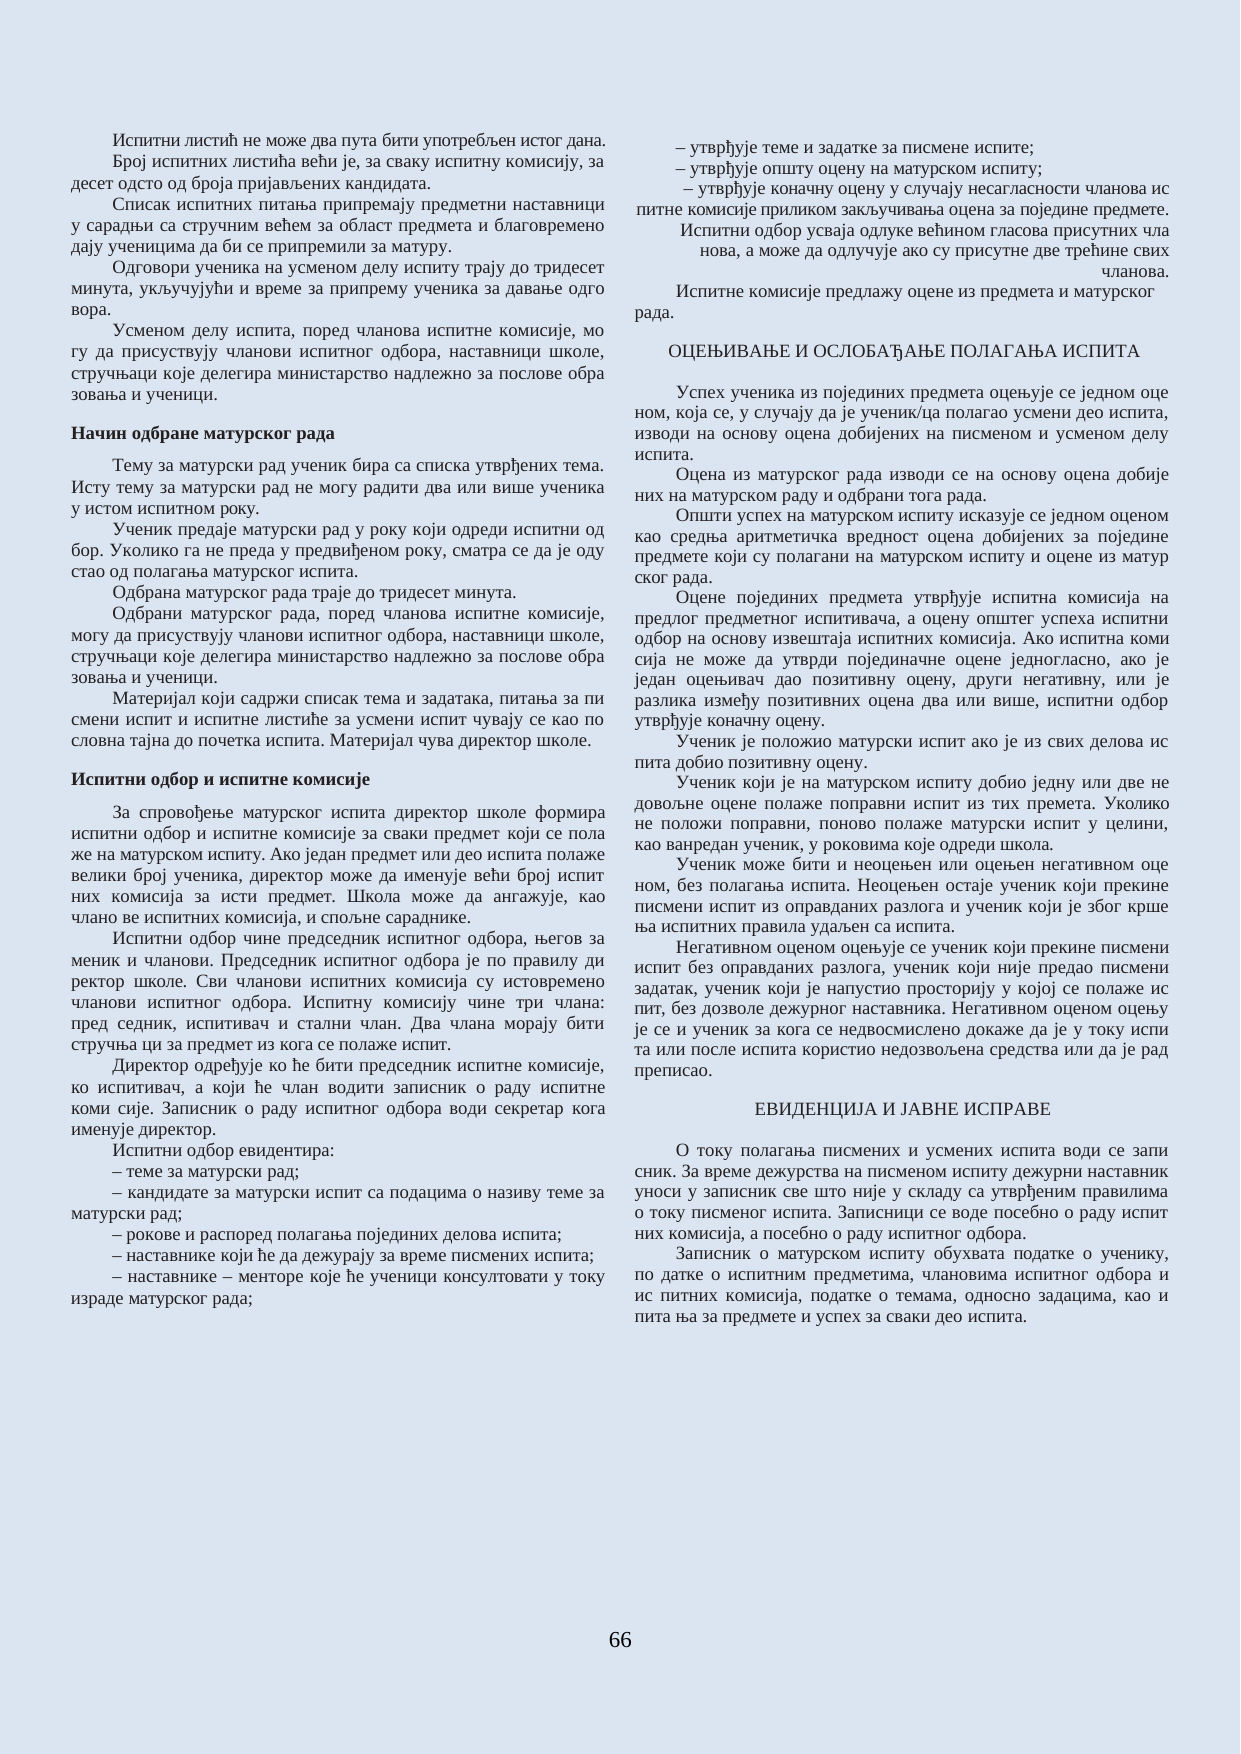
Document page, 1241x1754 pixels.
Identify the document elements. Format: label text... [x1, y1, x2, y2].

text Испитне комисије предлажу оцене из предмета и матурског [676, 281, 1182, 302]
list теме за матурски рад; [112, 1160, 609, 1182]
text Одговори ученика на усменом делу испиту трају до тридесет минута, укључујући и време за припрему ученика за давање одго­ вора. [71, 256, 605, 320]
subtitle Начин одбране матурског рада [71, 422, 609, 443]
text Општи успех на матурском испиту исказује се једном оценом као средња аритметичка вредност оцена добијених за поједине предмете који су полагани на матурском испиту и оцене из матур­ ског рада. [634, 505, 1169, 587]
text Испитни одбор чине председник испитног одбора, његов за­ меник и чланови. Председник испитног одбора је по правилу ди­ ректор школе. Сви чланови испитних комисија су истовремено чланови испитног одбора. Испитну комисију чине три члана: пред­ седник, испитивач и стални члан. Два члана морају бити стручња­ ци за предмет из кога се полаже испит. [71, 928, 605, 1055]
text Тему за матурски рад ученик бира са списка утврђених тема. Исту тему за матурски рад не могу радити два или више ученика у истом испитном року. [71, 455, 605, 518]
text Оцена из матурског рада изводи се на основу оцена добије­ них на матурском раду и одбрани тога рада. [634, 464, 1169, 505]
text ОЦЕЊИВАЊЕ И ОСЛОБАЂАЊЕ ПОЛАГАЊА ИСПИТА [668, 340, 1182, 361]
text Оцене појединих предмета утврђује испитна комисија на предлог предметног испитивача, а оцену општег успеха испитни одбор на основу извештаја испитних комисија. Ако испитна коми­ сија не може да утврди појединачне оцене једногласно, ако је један оцењивач дао позитивну оцену, други негативну, или је разлика између позитивних оцена два или више, испитни одбор утврђује коначну оцену. [634, 587, 1169, 731]
text Одбрана матурског рада траје до тридесет минута. [112, 582, 609, 603]
text Број испитних листића већи је, за сваку испитну комисију, за десет одсто од броја пријављених кандидата. [71, 151, 605, 193]
text Списак испитних питања припремају предметни наставници у сарадњи са стручним већем за област предмета и благовремено дају ученицима да би се припремили за матуру. [71, 193, 605, 256]
text Материјал који садржи списак тема и задатака, питања за пи­ смени испит и испитне листиће за усмени испит чувају се као по­ словна тајна до почетка испита. Материјал чува директор школе. [71, 687, 605, 751]
list наставнике – менторе које ће ученици консултовати у току израде матурског рада; [71, 1266, 605, 1308]
subtitle Испитни одбор и испитне комисије [71, 768, 609, 789]
text О току полагања писмених и усмених испита води се запи­ сник. За време дежурства на писменом испиту дежурни наставник уноси у записник све што није у складу са утврђеним правилима о току писменог испита. Записници се воде посебно о раду испит­ них комисија, а посебно о раду испитног одбора. [634, 1140, 1169, 1243]
text рада. [634, 302, 1182, 323]
text ЕВИДЕНЦИЈА И ЈАВНЕ ИСПРАВЕ [754, 1098, 1182, 1119]
text Усменом делу испита, поред чланова испитне комисије, мо­ гу да присуствују чланови испитног одбора, наставници школе, стручњаци које делегира министарство надлежно за послове обра­ зовања и ученици. [71, 320, 605, 404]
text Директор одређује ко ће бити председник испитне комисије, ко испитивач, а који ће члан водити записник о раду испитне коми­ сије. Записник о раду испитног одбора води секретар кога именује директор. [71, 1055, 605, 1139]
text Ученик може бити и неоцењен или оцењен негативном оце­ ном, без полагања испита. Неоцењен остаје ученик који прекине писмени испит из оправданих разлога и ученик који је због крше­ ња испитних правила удаљен са испита. [634, 854, 1169, 937]
text Успех ученика из појединих предмета оцењује се једном оце­ ном, која се, у случају да је ученик/ца полагао усмени део испита, изводи на основу оцена добијених на писменом и усменом делу испита. [634, 382, 1169, 464]
list утврђује теме и задатке за писмене испите; [676, 136, 1182, 157]
list кандидате за матурски испит са подацима о називу теме за матурски рад; [71, 1182, 605, 1224]
text Негативном оценом оцењује се ученик који прекине писмени испит без оправданих разлога, ученик који није предао писмени задатак, ученик који је напустио просторију у којој се полаже ис­ пит, без дозволе дежурног наставника. Негативном оценом оцењу­ је се и ученик за кога се недвосмислено докаже да је у току испи­ та или после испита користио недозвољена средства или да је рад преписао. [634, 937, 1169, 1080]
text Ученик предаје матурски рад у року који одреди испитни од­ бор. Уколико га не преда у предвиђеном року, сматра се да је оду­ стао од полагања матурског испита. [71, 518, 605, 582]
list рокове и распоред полагања појединих делова испита; [112, 1224, 609, 1245]
text Испитни листић не може два пута бити употребљен истог дана. [112, 129, 609, 151]
list утврђује општу оцену на матурском испиту; [676, 157, 1182, 178]
text Испитни одбор евидентира: [112, 1139, 609, 1160]
text Одбрани матурског рада, поред чланова испитне комисије, могу да присуствују чланови испитног одбора, наставници школе, стручњаци које делегира министарство надлежно за послове обра­ зовања и ученици. [71, 603, 605, 687]
text Ученик који је на матурском испиту добио једну или две не­ довољне оцене полаже поправни испит из тих премета. Уколико не положи поправни, поново полаже матурски испит у целини, као ванредан ученик, у роковима које одреди школа. [634, 772, 1169, 854]
text Ученик је положио матурски испит ако је из свих делова ис­ пита добио позитивну оцену. [634, 731, 1169, 772]
list наставнике који ће да дежурају за време писмених испита; [112, 1245, 609, 1266]
text Записник о матурском испиту обухвата податке о ученику, по­ датке о испитним предметима, члановима испитног одбора и ис­ питних комисија, податке о темама, односно задацима, као и пита­ ња за предмете и успех за сваки део испита. [634, 1243, 1169, 1326]
text За спровођење матурског испита директор школе формира испитни одбор и испитне комисије за сваки предмет који се пола­ же на матурском испиту. Ако један предмет или део испита полаже велики број ученика, директор може да именује већи број испит­ них комисија за исти предмет. Школа може да ангажује, као члано­ ве испитних комисија, и спољне сараднике. [71, 801, 605, 928]
list утврђује коначну оцену у случају несагласности чланова ис­ питне комисије приликом закључивања оцена за поједине предмете. Испитни одбор усваја одлуке већином гласова присутних чла­ нова, а може да одлучује ако су присутне две трећине свих чланова. [634, 178, 1169, 281]
